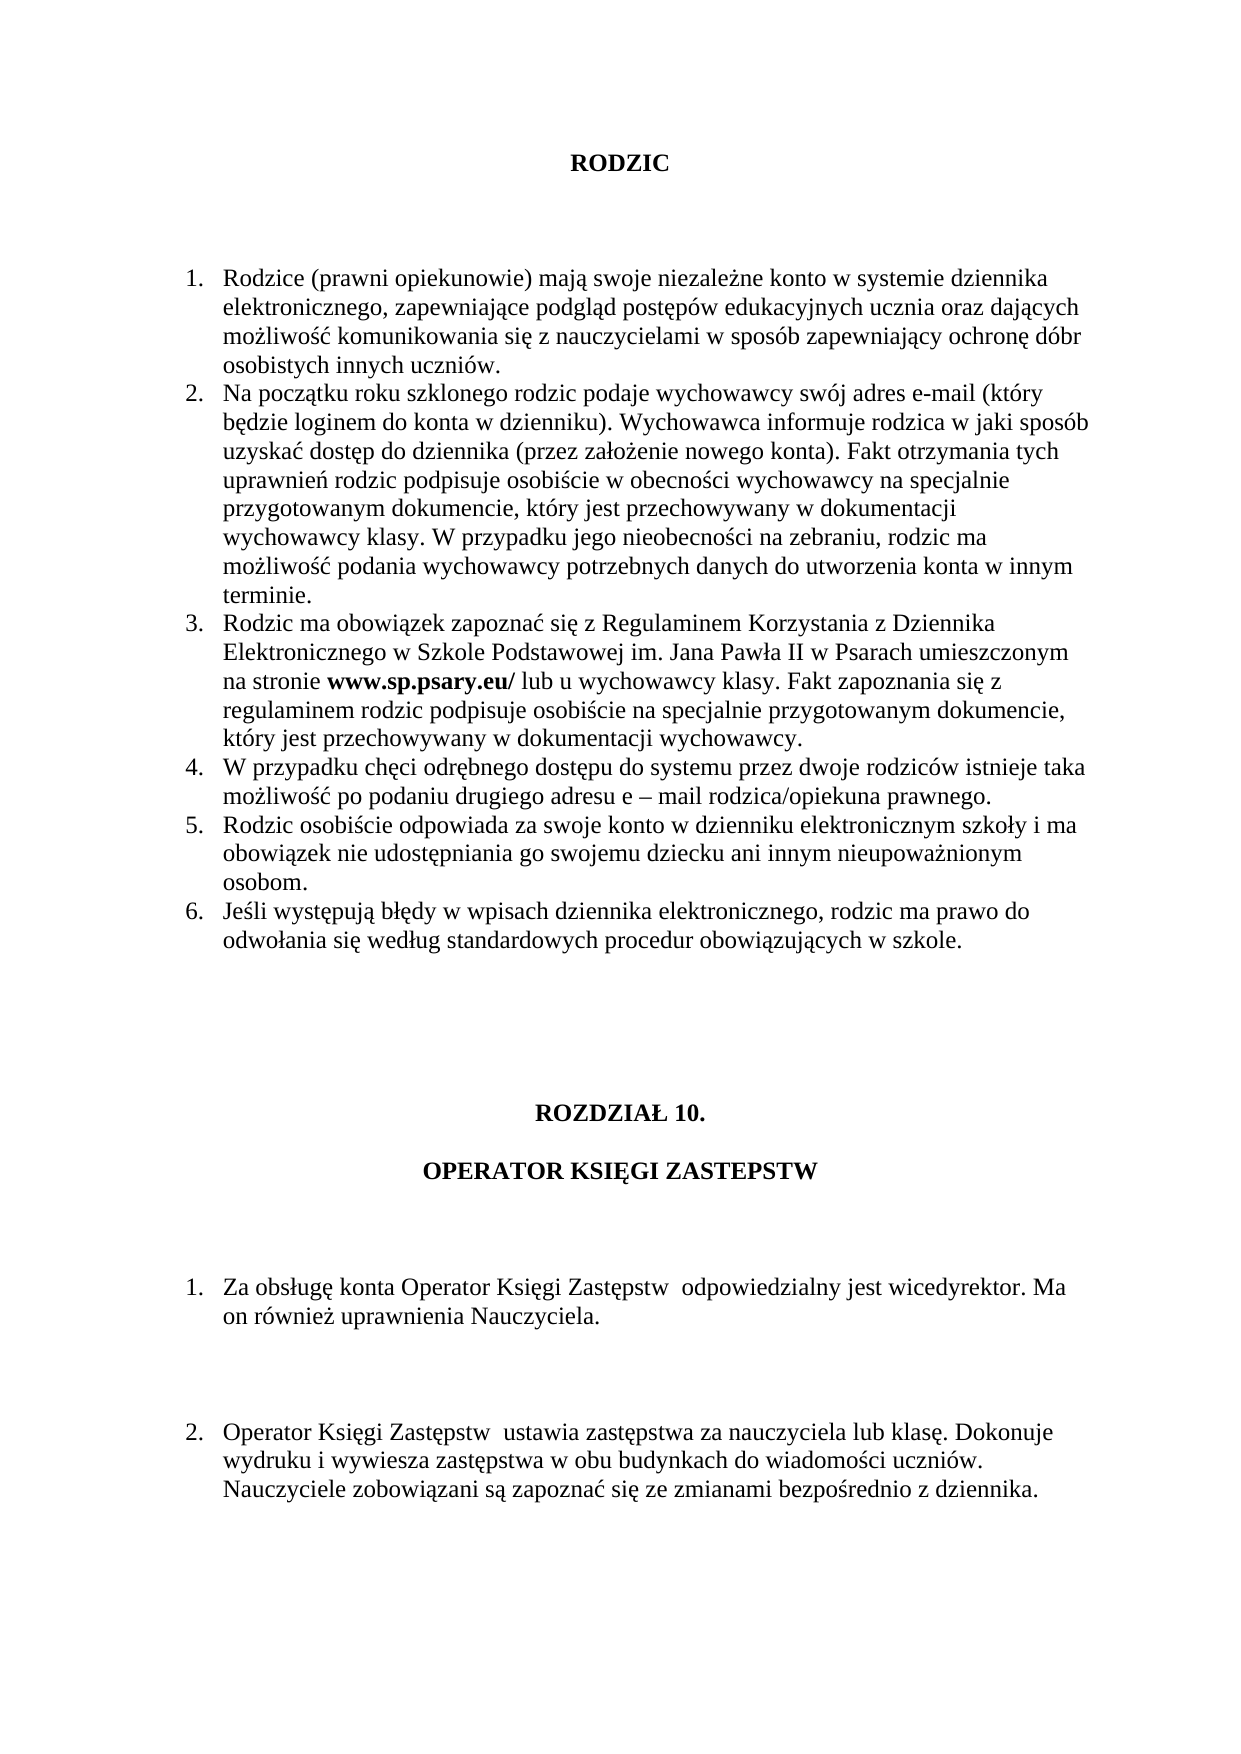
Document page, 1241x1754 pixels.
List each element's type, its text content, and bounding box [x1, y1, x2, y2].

text OPERATOR KSIĘGI ZASTEPSTW [148, 1156, 1093, 1185]
list Rodzic ma obowiązek zapoznać się z Regulaminem Korzystania z Dziennika Elektronicznego w Szkole Podstawowej im. Jana Pawła II w Psarach umieszczonym na stronie www.sp.psary.eu/ lub u wychowawcy klasy. Fakt zapoznania się z regulaminem rodzic podpisuje osobiście na specjalnie przygotowanym dokumencie, który jest przechowywany w dokumentacji wychowawcy. [185, 608, 1093, 752]
list Za obsługę konta Operator Księgi Zastępstw odpowiedzialny jest wicedyrektor. Ma on również uprawnienia Nauczyciela. [185, 1272, 1093, 1330]
list W przypadku chęci odrębnego dostępu do systemu przez dwoje rodziców istnieje taka możliwość po podaniu drugiego adresu e – mail rodzica/opiekuna prawnego. [185, 752, 1093, 810]
list Rodzic osobiście odpowiada za swoje konto w dzienniku elektronicznym szkoły i ma obowiązek nie udostępniania go swojemu dziecku ani innym nieupoważnionym osobom. [185, 810, 1093, 896]
text RODZIC [148, 148, 1093, 176]
list Rodzice (prawni opiekunowie) mają swoje niezależne konto w systemie dziennika elektronicznego, zapewniające podgląd postępów edukacyjnych ucznia oraz dających możliwość komunikowania się z nauczycielami w sposób zapewniający ochronę dóbr osobistych innych uczniów. [185, 263, 1093, 378]
text ROZDZIAŁ 10. [148, 1098, 1093, 1127]
list Operator Księgi Zastępstw ustawia zastępstwa za nauczyciela lub klasę. Dokonuje wydruku i wywiesza zastępstwa w obu budynkach do wiadomości uczniów. Nauczyciele zobowiązani są zapoznać się ze zmianami bezpośrednio z dziennika. [185, 1417, 1093, 1503]
list Jeśli występują błędy w wpisach dziennika elektronicznego, rodzic ma prawo do odwołania się według standardowych procedur obowiązujących w szkole. [185, 896, 1093, 953]
list Na początku roku szklonego rodzic podaje wychowawcy swój adres e-mail (który będzie loginem do konta w dzienniku). Wychowawca informuje rodzica w jaki sposób uzyskać dostęp do dziennika (przez założenie nowego konta). Fakt otrzymania tych uprawnień rodzic podpisuje osobiście w obecności wychowawcy na specjalnie przygotowanym dokumencie, który jest przechowywany w dokumentacji wychowawcy klasy. W przypadku jego nieobecności na zebraniu, rodzic ma możliwość podania wychowawcy potrzebnych danych do utworzenia konta w innym terminie. [185, 378, 1093, 608]
